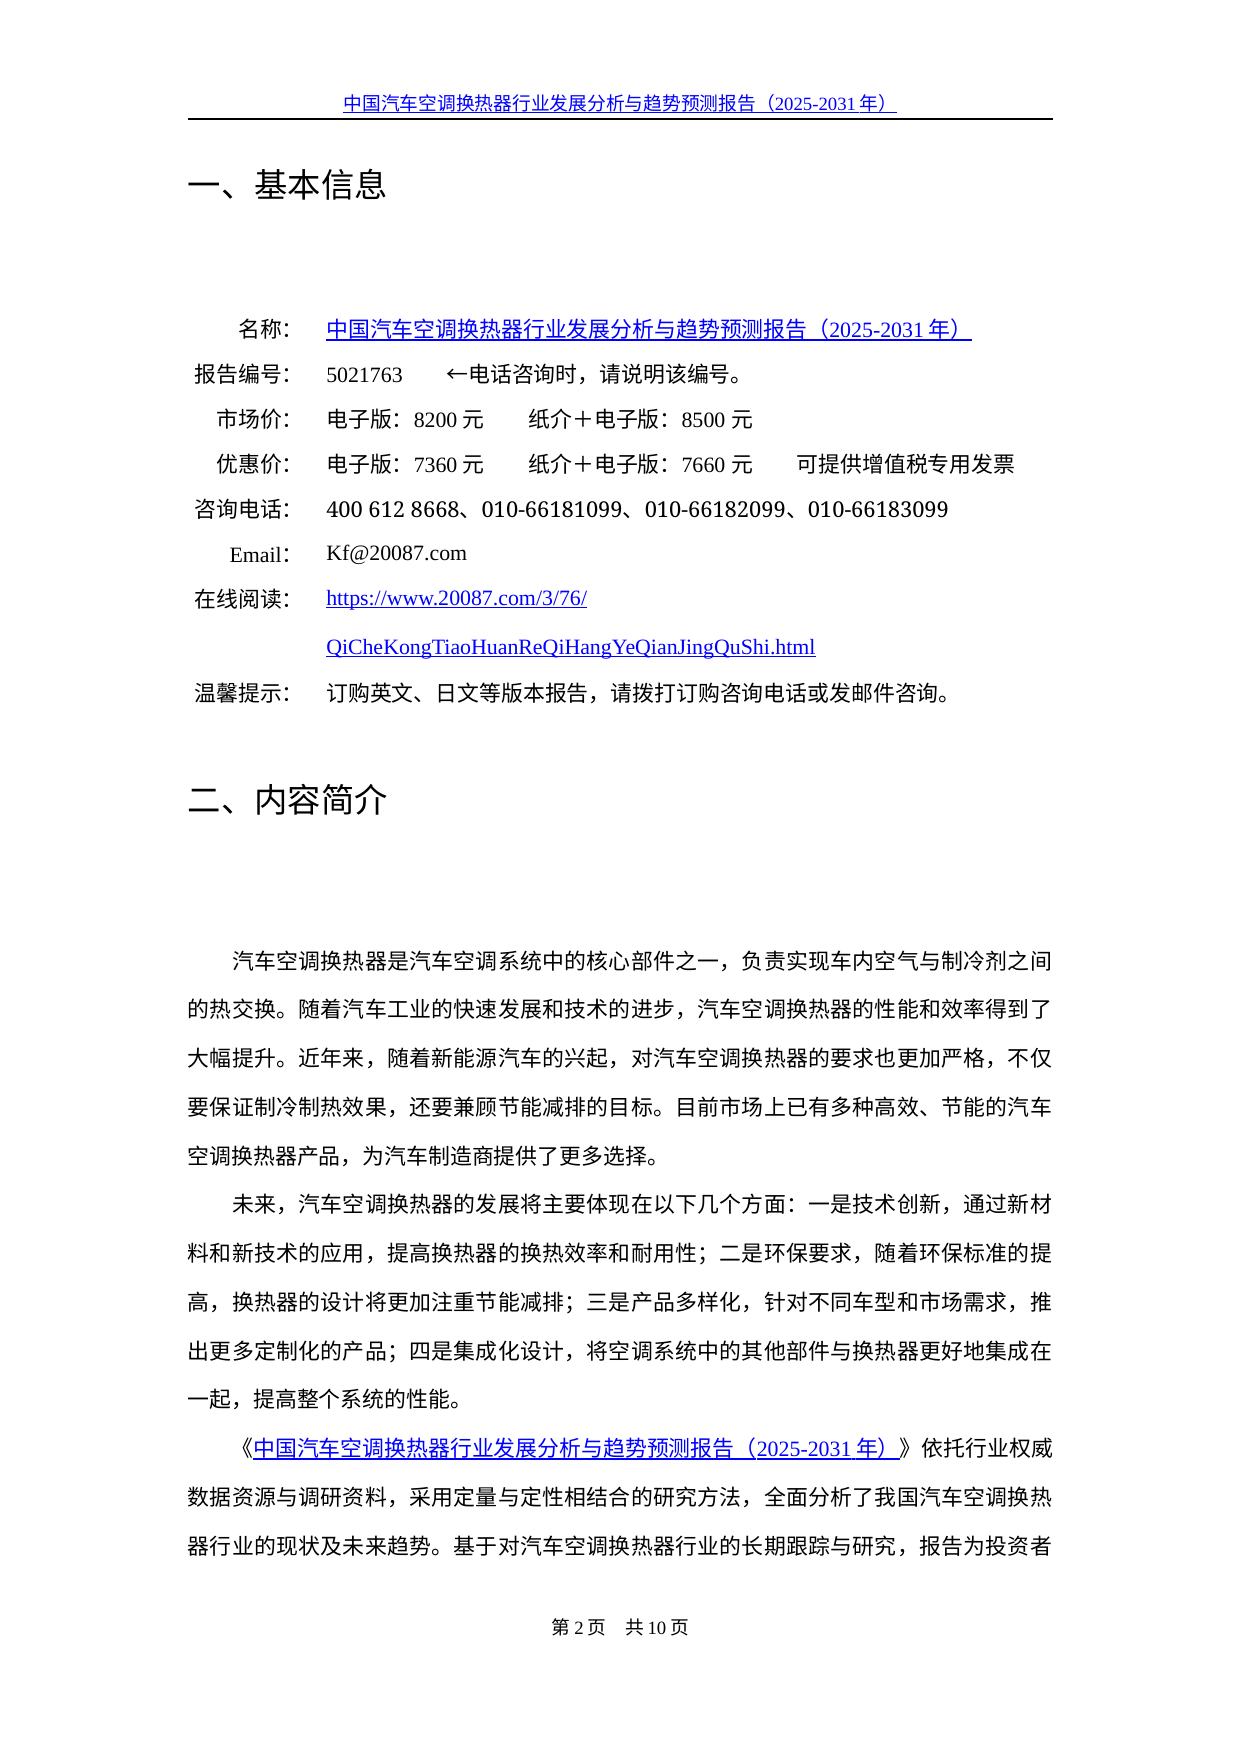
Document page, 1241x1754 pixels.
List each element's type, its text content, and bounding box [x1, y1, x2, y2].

table_cell 5021763 ←电话咨询时，请说明该编号。 [315, 357, 1073, 402]
table_header 中国汽车空调换热器行业发展分析与趋势预测报告（2025-2031年） [315, 312, 1073, 357]
table_cell 市场价： [167, 402, 315, 447]
table_cell Email： [167, 537, 315, 582]
table_cell 温馨提示： [167, 675, 315, 720]
table_cell 电子版：7360 元 纸介＋电子版：7660 元 可提供增值税专用发票 [315, 447, 1073, 492]
table_cell 400 612 8668、010-66181099、010-66182099、010-66183099 [315, 492, 1073, 537]
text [187, 943, 1053, 1561]
title 一、基本信息 [187, 150, 1053, 215]
table_cell 电子版：8200 元 纸介＋电子版：8500 元 [315, 402, 1073, 447]
table_cell 优惠价： [167, 447, 315, 492]
table_header 名称： [167, 312, 315, 357]
table_cell 咨询电话： [167, 492, 315, 537]
table_cell [315, 582, 1073, 675]
table_cell 报告编号： [167, 357, 315, 402]
title 二、内容简介 [187, 766, 1053, 831]
table_cell 订购英文、日文等版本报告，请拨打订购咨询电话或发邮件咨询。 [315, 675, 1073, 720]
table_cell 在线阅读： [167, 582, 315, 675]
table_cell Kf@20087.com [315, 537, 1073, 582]
